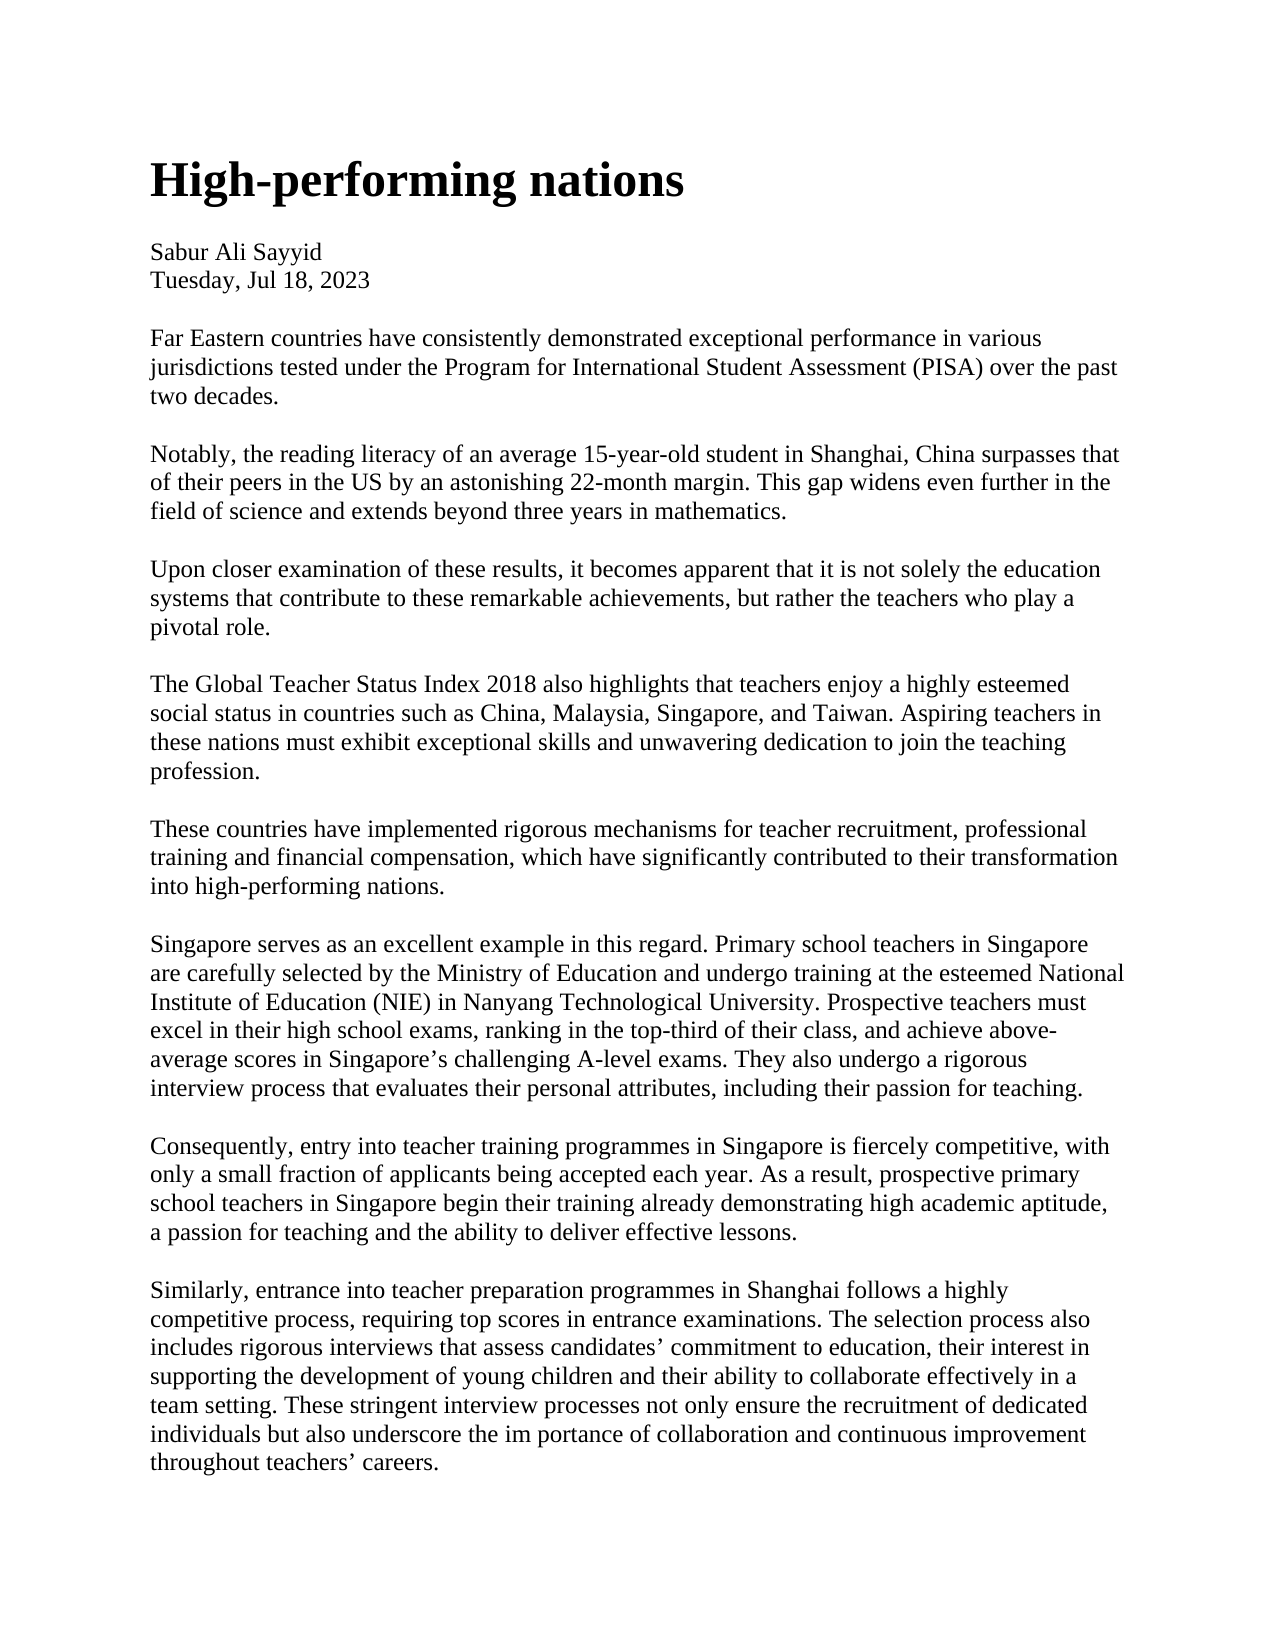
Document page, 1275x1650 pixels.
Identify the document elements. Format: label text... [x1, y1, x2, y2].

text High-performing nations [150, 150, 1125, 207]
text Far Eastern countries have consistently demonstrated exceptional performance in various jurisdictions tested under the Program for International Student Assessment (PISA) over the past two decades. [150, 323, 1125, 409]
text Singapore serves as an excellent example in this regard. Primary school teachers in Singapore are carefully selected by the Ministry of Education and undergo training at the esteemed National Institute of Education (NIE) in Nanyang Technological University. Prospective teachers must excel in their high school exams, ranking in the top-third of their class, and achieve above-average scores in Singapore’s challenging A-level exams. They also undergo a rigorous interview process that evaluates their personal attributes, including their passion for teaching. [150, 929, 1125, 1102]
text The Global Teacher Status Index 2018 also highlights that teachers enjoy a highly esteemed social status in countries such as China, Malaysia, Singapore, and Taiwan. Aspiring teachers in these nations must exhibit exceptional skills and unwavering dedication to join the teaching profession. [150, 669, 1125, 784]
text Consequently, entry into teacher training programmes in Singapore is fiercely competitive, with only a small fraction of applicants being accepted each year. As a result, prospective primary school teachers in Singapore begin their training already demonstrating high academic aptitude, a passion for teaching and the ability to deliver effective lessons. [150, 1131, 1125, 1246]
text These countries have implemented rigorous mechanisms for teacher recruitment, professional training and financial compensation, which have significantly contributed to their transformation into high-performing nations. [150, 814, 1125, 900]
text Upon closer examination of these results, it becomes apparent that it is not solely the education systems that contribute to these remarkable achievements, but rather the teachers who play a pivotal role. [150, 554, 1125, 640]
text Sabur Ali Sayyid [150, 237, 1125, 265]
text Similarly, entrance into teacher preparation programmes in Shanghai follows a highly competitive process, requiring top scores in entrance examinations. The selection process also includes rigorous interviews that assess candidates’ commitment to education, their interest in supporting the development of young children and their ability to collaborate effectively in a team setting. These stringent interview processes not only ensure the recruitment of dedicated individuals but also underscore the im portance of collaboration and continuous improvement throughout teachers’ careers. [150, 1275, 1125, 1476]
text Notably, the reading literacy of an average 15-year-old student in Shanghai, China surpasses that of their peers in the US by an astonishing 22-month margin. This gap widens even further in the field of science and extends beyond three years in mathematics. [150, 439, 1125, 525]
text Tuesday, Jul 18, 2023 [150, 265, 1125, 294]
